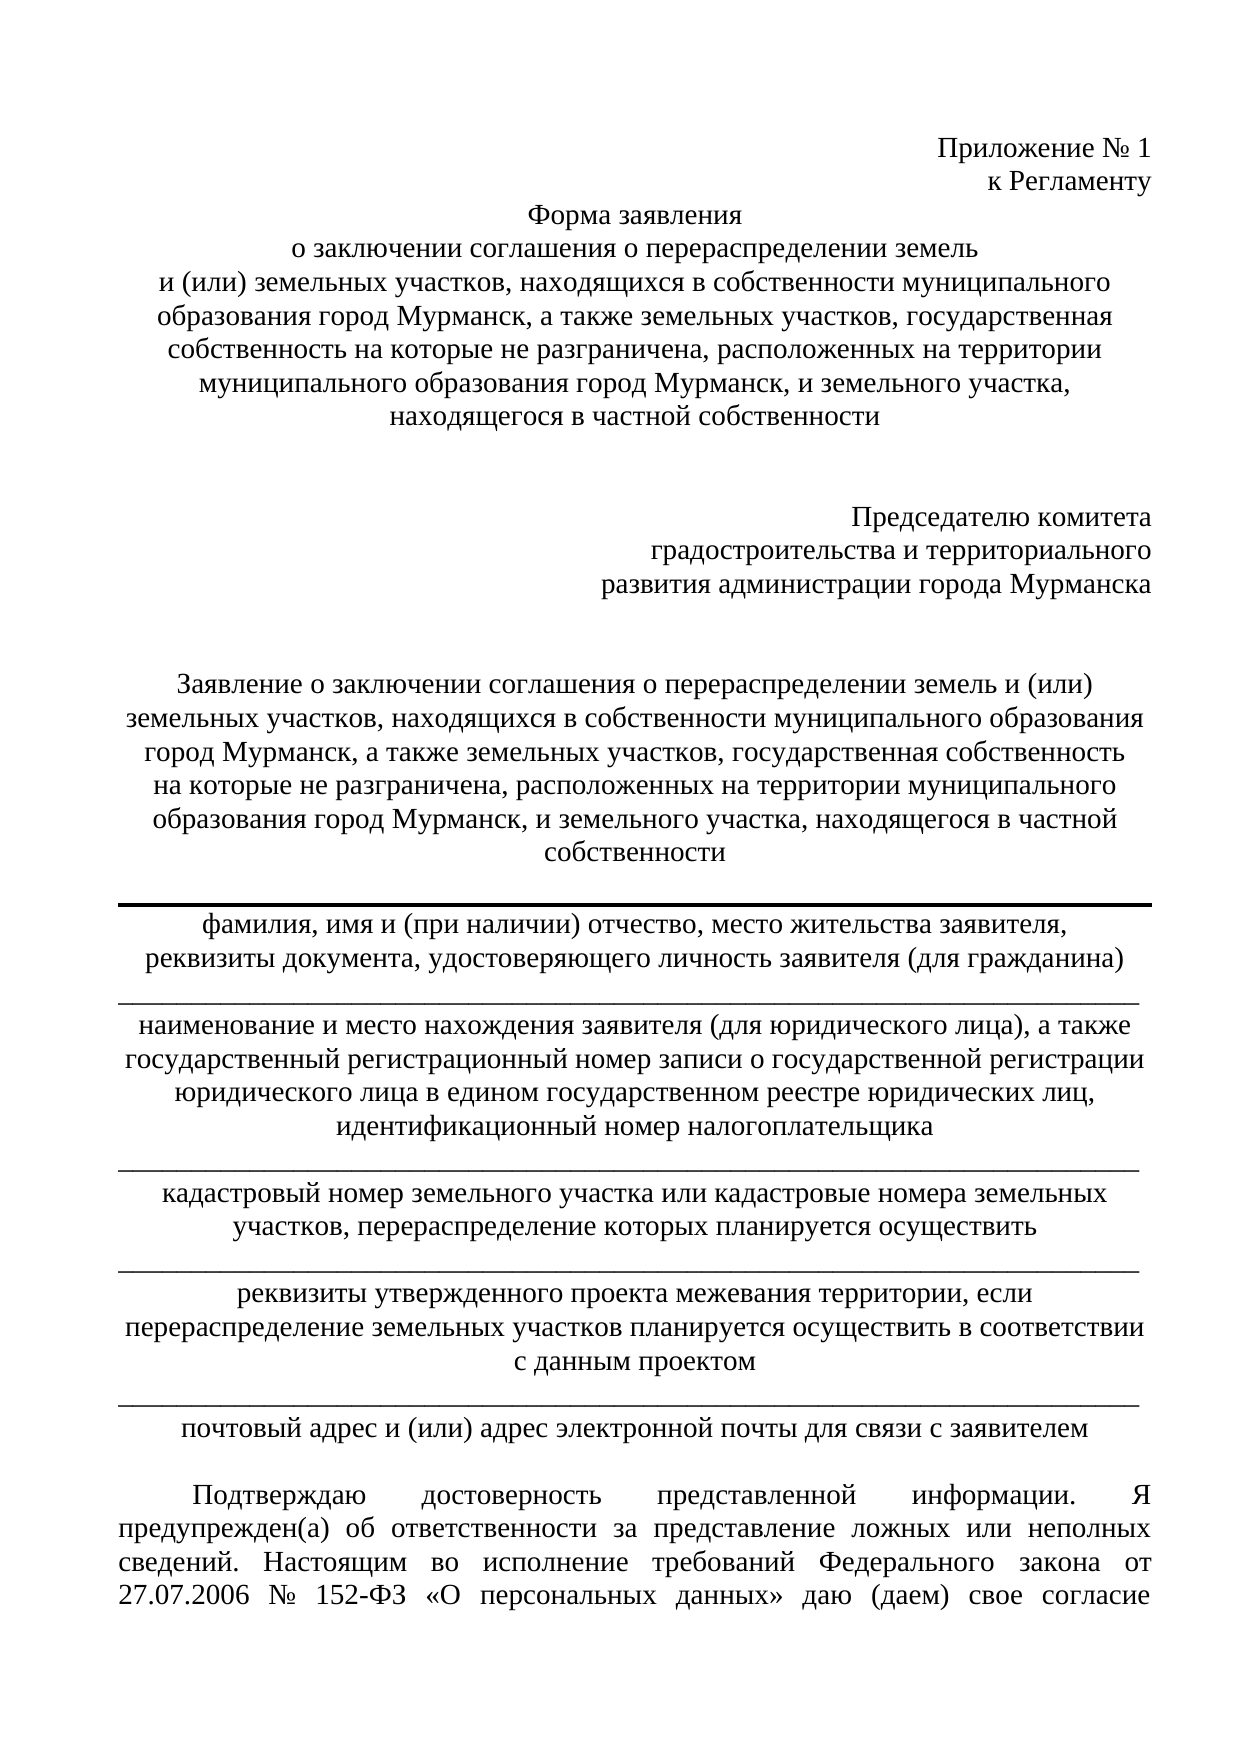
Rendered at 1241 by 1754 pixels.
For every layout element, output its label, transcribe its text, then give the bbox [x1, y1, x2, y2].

text о заключении соглашения о перераспределении земель [118, 231, 1152, 264]
text фамилия, имя и (при наличии) отчество, место жительства заявителя, [118, 907, 1152, 940]
text ______________________________________________________________________ [118, 1376, 1152, 1410]
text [118, 1477, 1152, 1611]
text перераспределение земельных участков планируется осуществить в соответствии [118, 1309, 1152, 1343]
text развития администрации города Мурманска [118, 566, 1152, 599]
text идентификационный номер налогоплательщика [118, 1108, 1152, 1141]
text Приложение № 1 [118, 130, 1152, 163]
text собственности [118, 834, 1152, 868]
text Форма заявления [118, 197, 1152, 231]
text к Регламенту [118, 163, 1152, 197]
text ______________________________________________________________________ [118, 1242, 1152, 1276]
text участков, перераспределение которых планируется осуществить [118, 1208, 1152, 1242]
text Заявление о заключении соглашения о перераспределении земель и (или) [118, 667, 1152, 700]
text почтовый адрес и (или) адрес электронной почты для связи с заявителем [118, 1410, 1152, 1443]
text образования город Мурманск, и земельного участка, находящегося в частной [118, 801, 1152, 834]
text юридического лица в едином государственном реестре юридических лиц, [118, 1074, 1152, 1108]
text на которые не разграничена, расположенных на территории муниципального [118, 767, 1152, 801]
text Председателю комитета [118, 499, 1152, 532]
text и (или) земельных участков, находящихся в собственности муниципального образования город Мурманск, а также земельных участков, государственная собственность на которые не разграничена, расположенных на территории муниципального образования город Мурманск, и земельного участка, находящегося в частной собственности [118, 264, 1152, 432]
text город Мурманск, а также земельных участков, государственная собственность [118, 734, 1152, 767]
text реквизиты утвержденного проекта межевания территории, если [118, 1276, 1152, 1309]
text земельных участков, находящихся в собственности муниципального образования [118, 700, 1152, 734]
text ______________________________________________________________________ [118, 974, 1152, 1007]
text с данным проектом [118, 1343, 1152, 1376]
text кадастровый номер земельного участка или кадастровые номера земельных [118, 1175, 1152, 1208]
text ______________________________________________________________________ [118, 1141, 1152, 1175]
text градостроительства и территориального [118, 532, 1152, 566]
text реквизиты документа, удостоверяющего личность заявителя (для гражданина) [118, 940, 1152, 974]
text государственный регистрационный номер записи о государственной регистрации [118, 1041, 1152, 1074]
text наименование и место нахождения заявителя (для юридического лица), а также [118, 1007, 1152, 1041]
